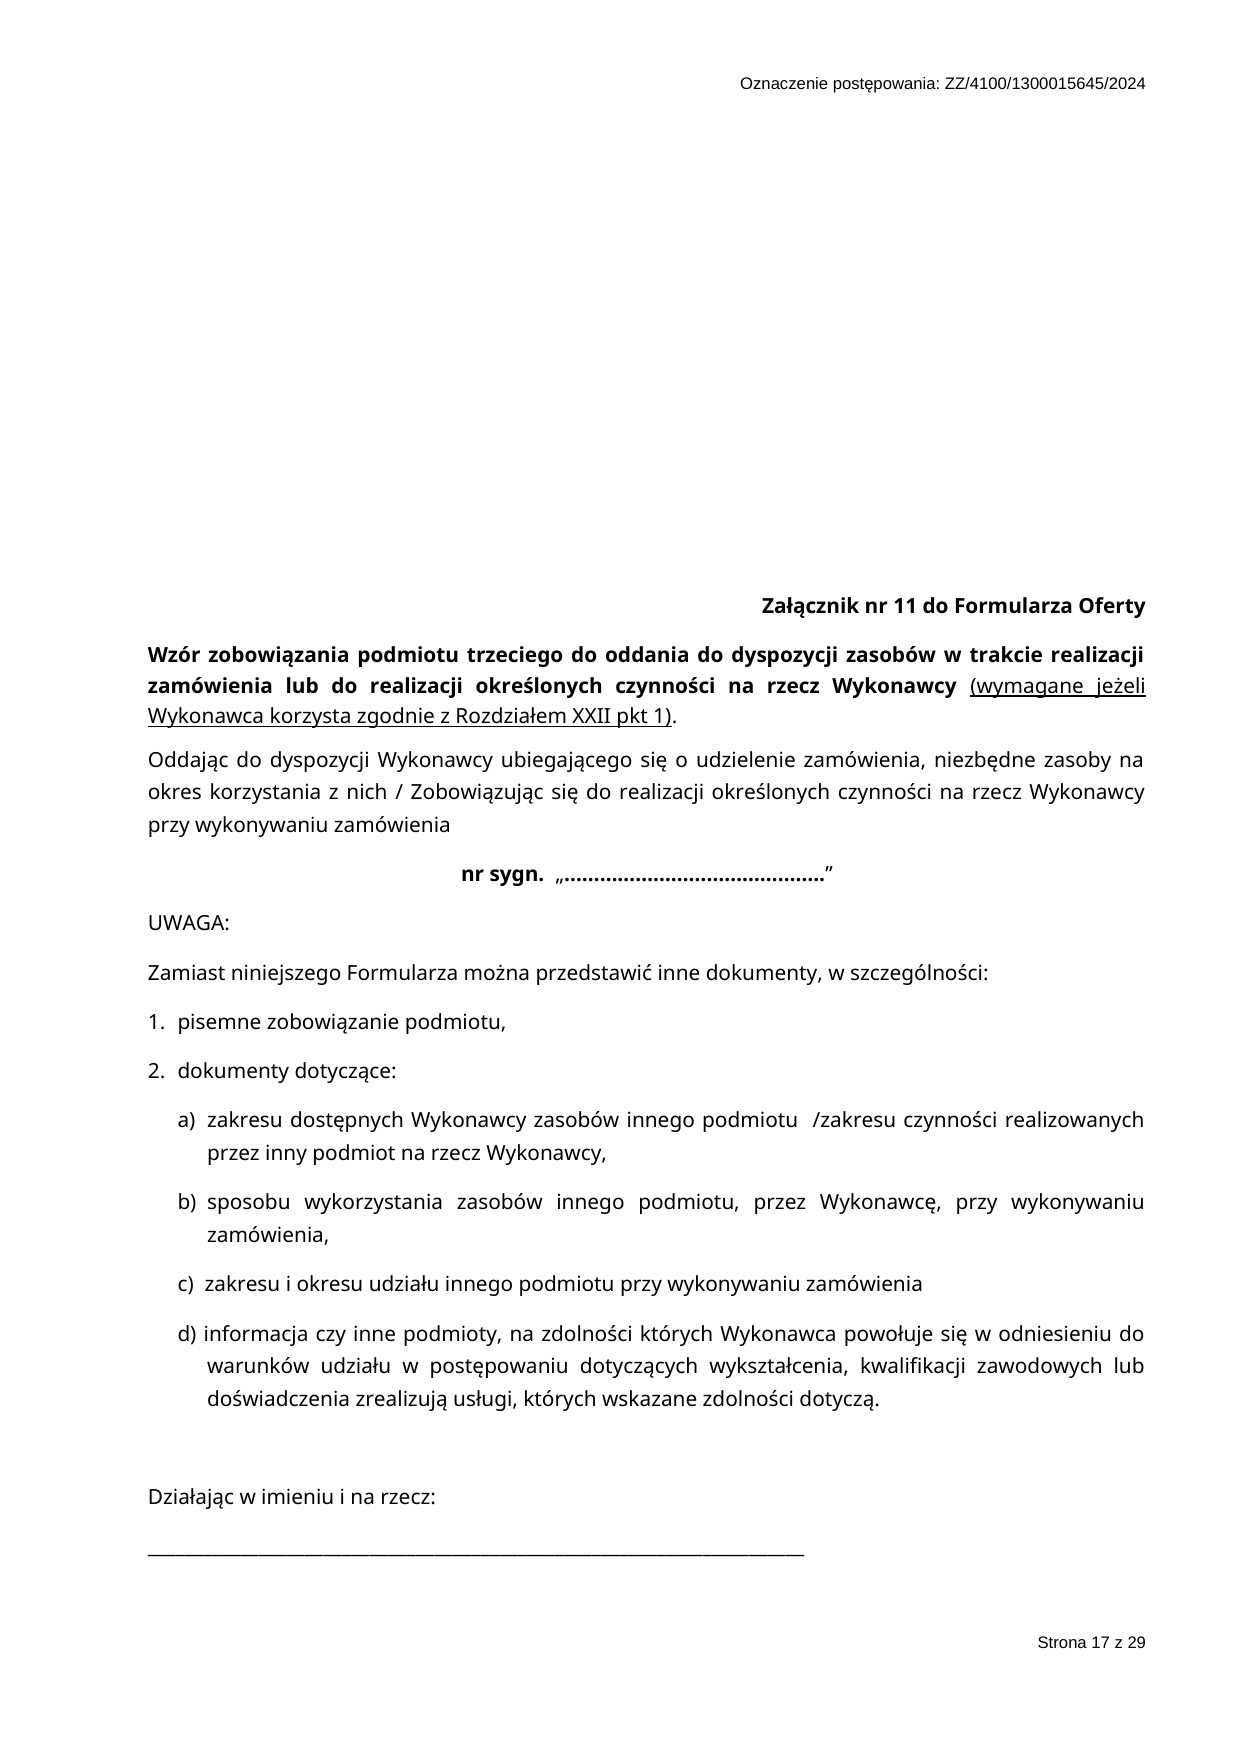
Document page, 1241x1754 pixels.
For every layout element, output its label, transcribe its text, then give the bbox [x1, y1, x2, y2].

text nr sygn. „……………………………………..” [148, 859, 1146, 888]
text Działając w imieniu i na rzecz: [148, 1482, 1146, 1511]
text UWAGA: [148, 908, 1146, 937]
text c) zakresu i okresu udziału innego podmiotu przy wykonywaniu zamówienia [177, 1269, 1146, 1298]
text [148, 1532, 1146, 1560]
text Wzór zobowiązania podmiotu trzeciego do oddania do dyspozycji zasobów w trakcie realizacji zamówienia lub do realizacji określonych czynności na rzecz Wykonawcy (wymagane jeżeli Wykonawca korzysta zgodnie z Rozdziałem XXII pkt 1). [148, 640, 1146, 730]
text 1. pisemne zobowiązanie podmiotu, [148, 1007, 1146, 1036]
text d) informacja czy inne podmioty, na zdolności których Wykonawca powołuje się w odniesieniu do warunków udziału w postępowaniu dotyczących wykształcenia, kwalifikacji zawodowych lub doświadczenia zrealizują usługi, których wskazane zdolności dotyczą. [177, 1319, 1146, 1412]
text 2. dokumenty dotyczące: [148, 1056, 1146, 1085]
text a) zakresu dostępnych Wykonawcy zasobów innego podmiotu /zakresu czynności realizowanych przez inny podmiot na rzecz Wykonawcy, [177, 1106, 1146, 1167]
text Załącznik nr 11 do Formularza Oferty [148, 591, 1146, 619]
text b) sposobu wykorzystania zasobów innego podmiotu, przez Wykonawcę, przy wykonywaniu zamówienia, [177, 1187, 1146, 1248]
text Oddając do dyspozycji Wykonawcy ubiegającego się o udzielenie zamówienia, niezbędne zasoby na okres korzystania z nich / Zobowiązując się do realizacji określonych czynności na rzecz Wykonawcy przy wykonywaniu zamówienia [148, 745, 1146, 838]
text Zamiast niniejszego Formularza można przedstawić inne dokumenty, w szczególności: [148, 958, 1146, 986]
